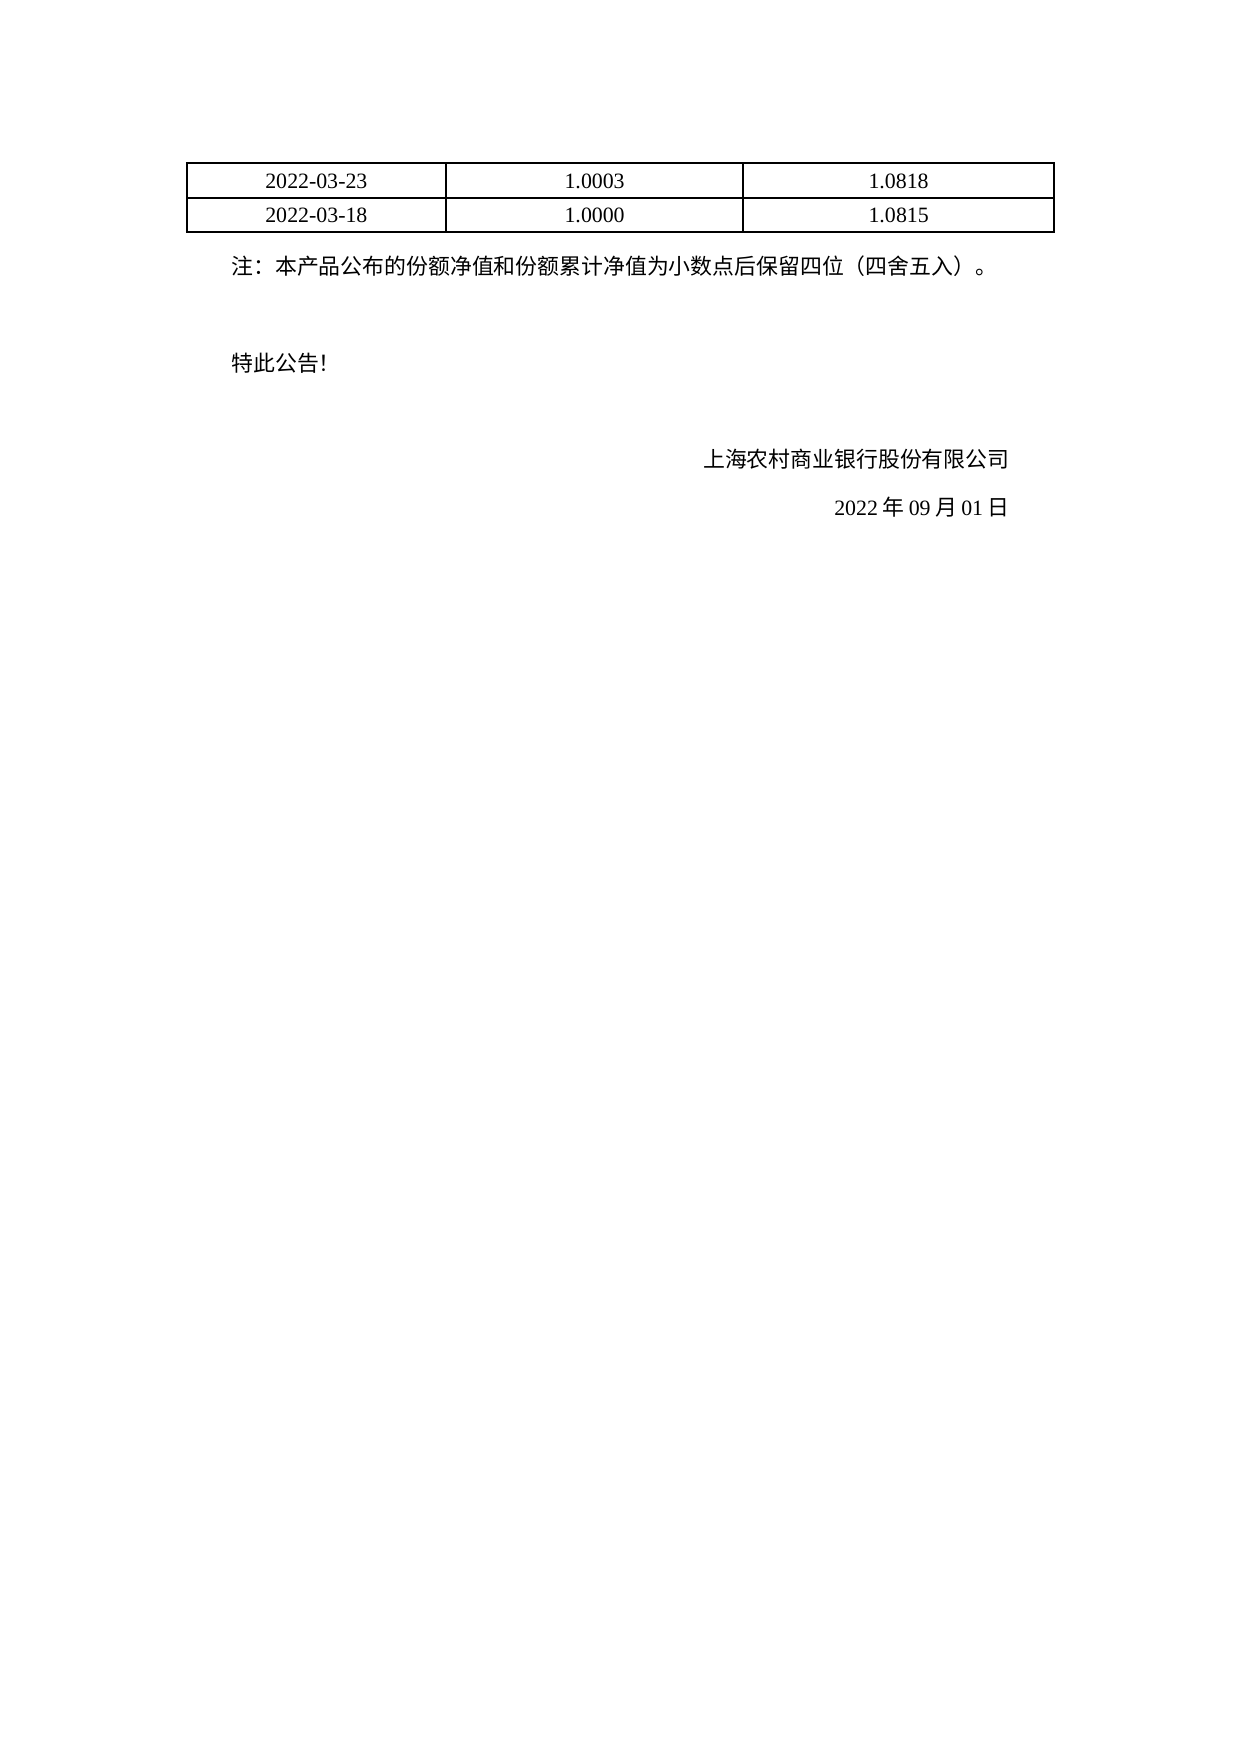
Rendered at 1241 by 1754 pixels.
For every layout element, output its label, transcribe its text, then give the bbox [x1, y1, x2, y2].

text 上海农村商业银行股份有限公司 [187, 441, 1009, 474]
table_cell 1.0818 [744, 164, 1053, 197]
table_cell 2022-03-18 [188, 199, 445, 231]
table_cell 1.0000 [447, 199, 742, 231]
text 2022年09月01日 [187, 490, 1009, 522]
text 特此公告！ [187, 345, 1053, 378]
table_cell 2022-03-23 [188, 164, 445, 197]
text 注：本产品公布的份额净值和份额累计净值为小数点后保留四位（四舍五入）。 [187, 249, 1053, 281]
table_cell 1.0003 [447, 164, 742, 197]
table_cell 1.0815 [744, 199, 1053, 231]
